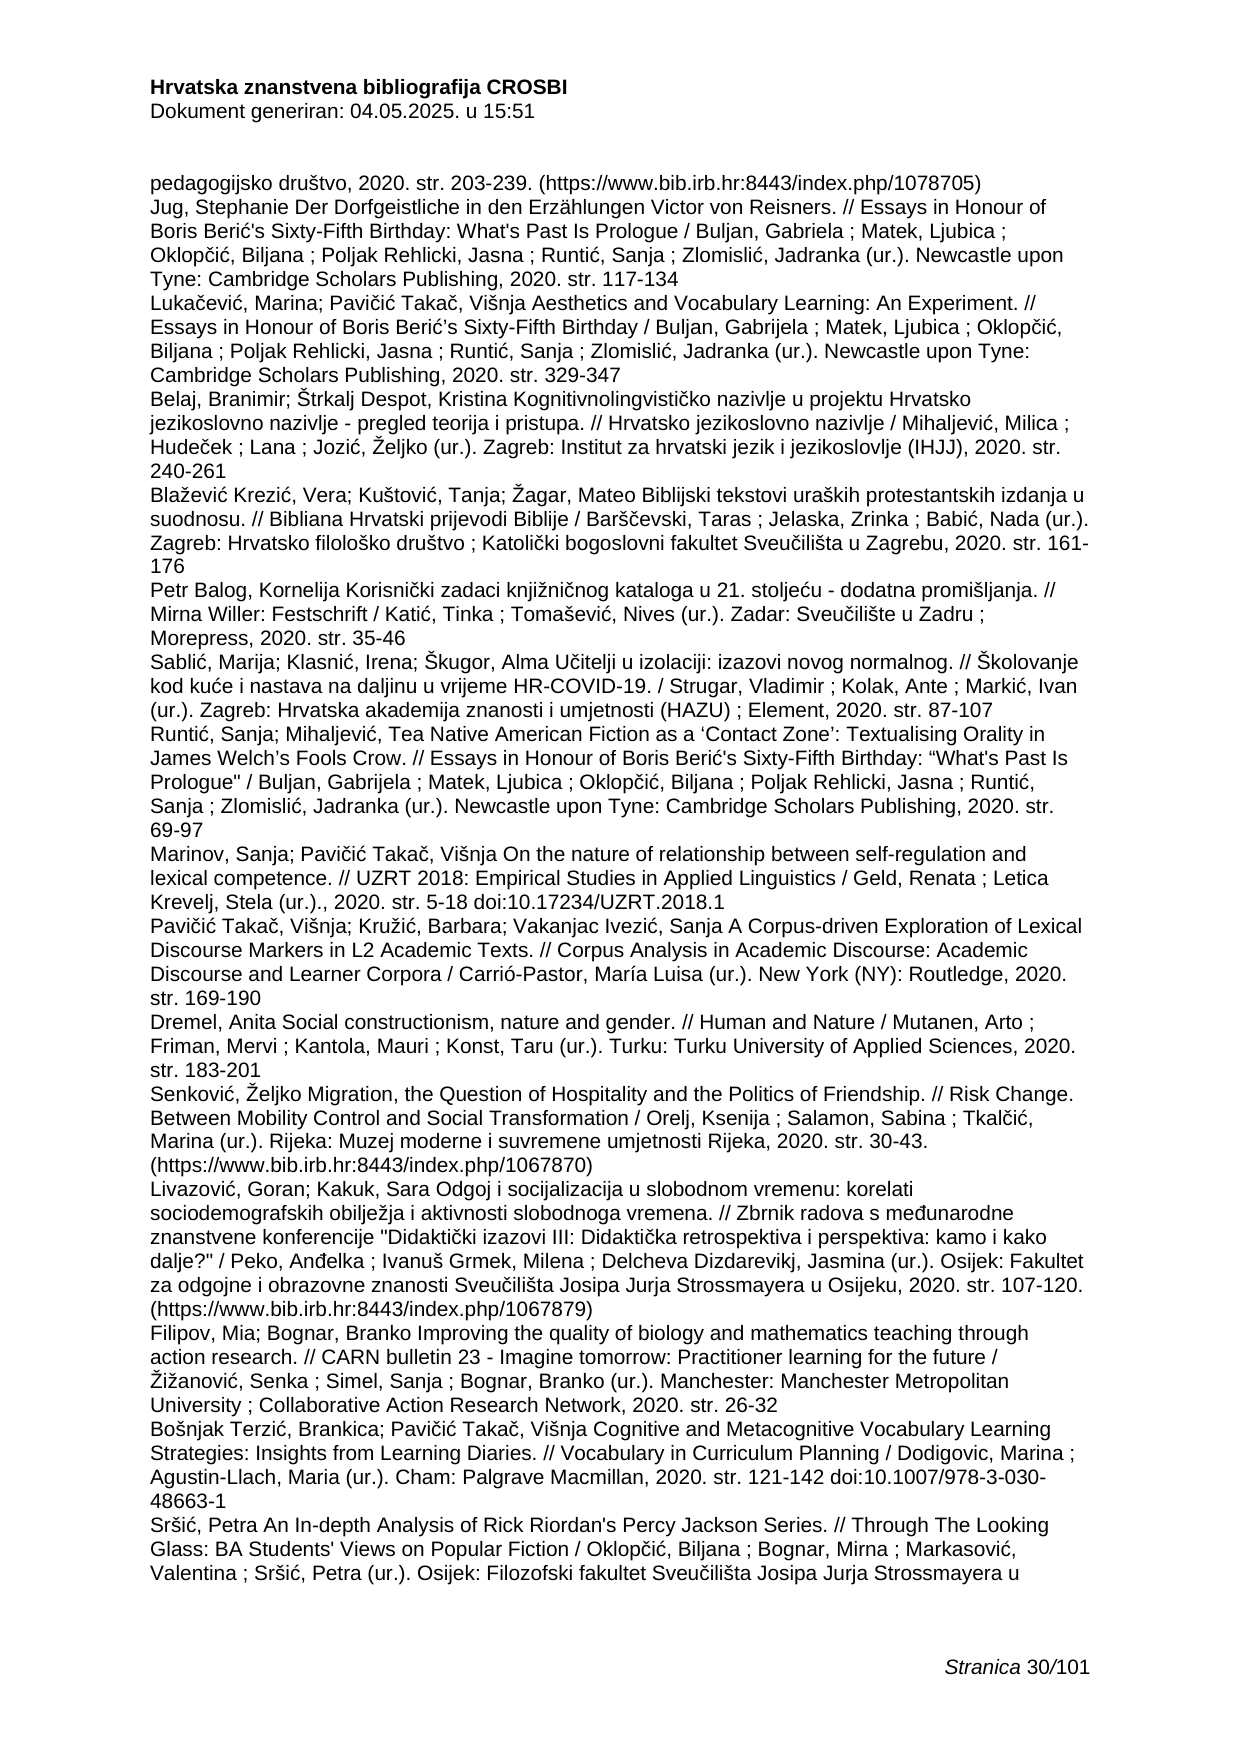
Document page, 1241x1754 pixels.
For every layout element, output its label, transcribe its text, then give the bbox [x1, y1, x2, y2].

text Sablić, Marija; Klasnić, Irena; Škugor, Alma [150, 650, 1090, 722]
text Filipov, Mia; Bognar, Branko [150, 1321, 1090, 1417]
text Pavičić Takač, Višnja; Kružić, Barbara; Vakanjac Ivezić, Sanja [150, 914, 1090, 1009]
text Petr Balog, Kornelija [150, 578, 1090, 650]
text Blažević Krezić, Vera; Kuštović, Tanja; Žagar, Mateo [150, 482, 1090, 578]
text Dremel, Anita [150, 1009, 1090, 1081]
text Sršić, Petra [150, 1513, 1090, 1584]
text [150, 171, 1090, 195]
text Bošnjak Terzić, Brankica; Pavičić Takač, Višnja [150, 1417, 1090, 1513]
text Marinov, Sanja; Pavičić Takač, Višnja [150, 842, 1090, 914]
text Belaj, Branimir; Štrkalj Despot, Kristina [150, 387, 1090, 482]
text Jug, Stephanie [150, 195, 1090, 291]
text Runtić, Sanja; Mihaljević, Tea [150, 722, 1090, 842]
text Lukačević, Marina; Pavičić Takač, Višnja [150, 291, 1090, 387]
text Senković, Željko [150, 1081, 1090, 1177]
text Livazović, Goran; Kakuk, Sara [150, 1177, 1090, 1321]
